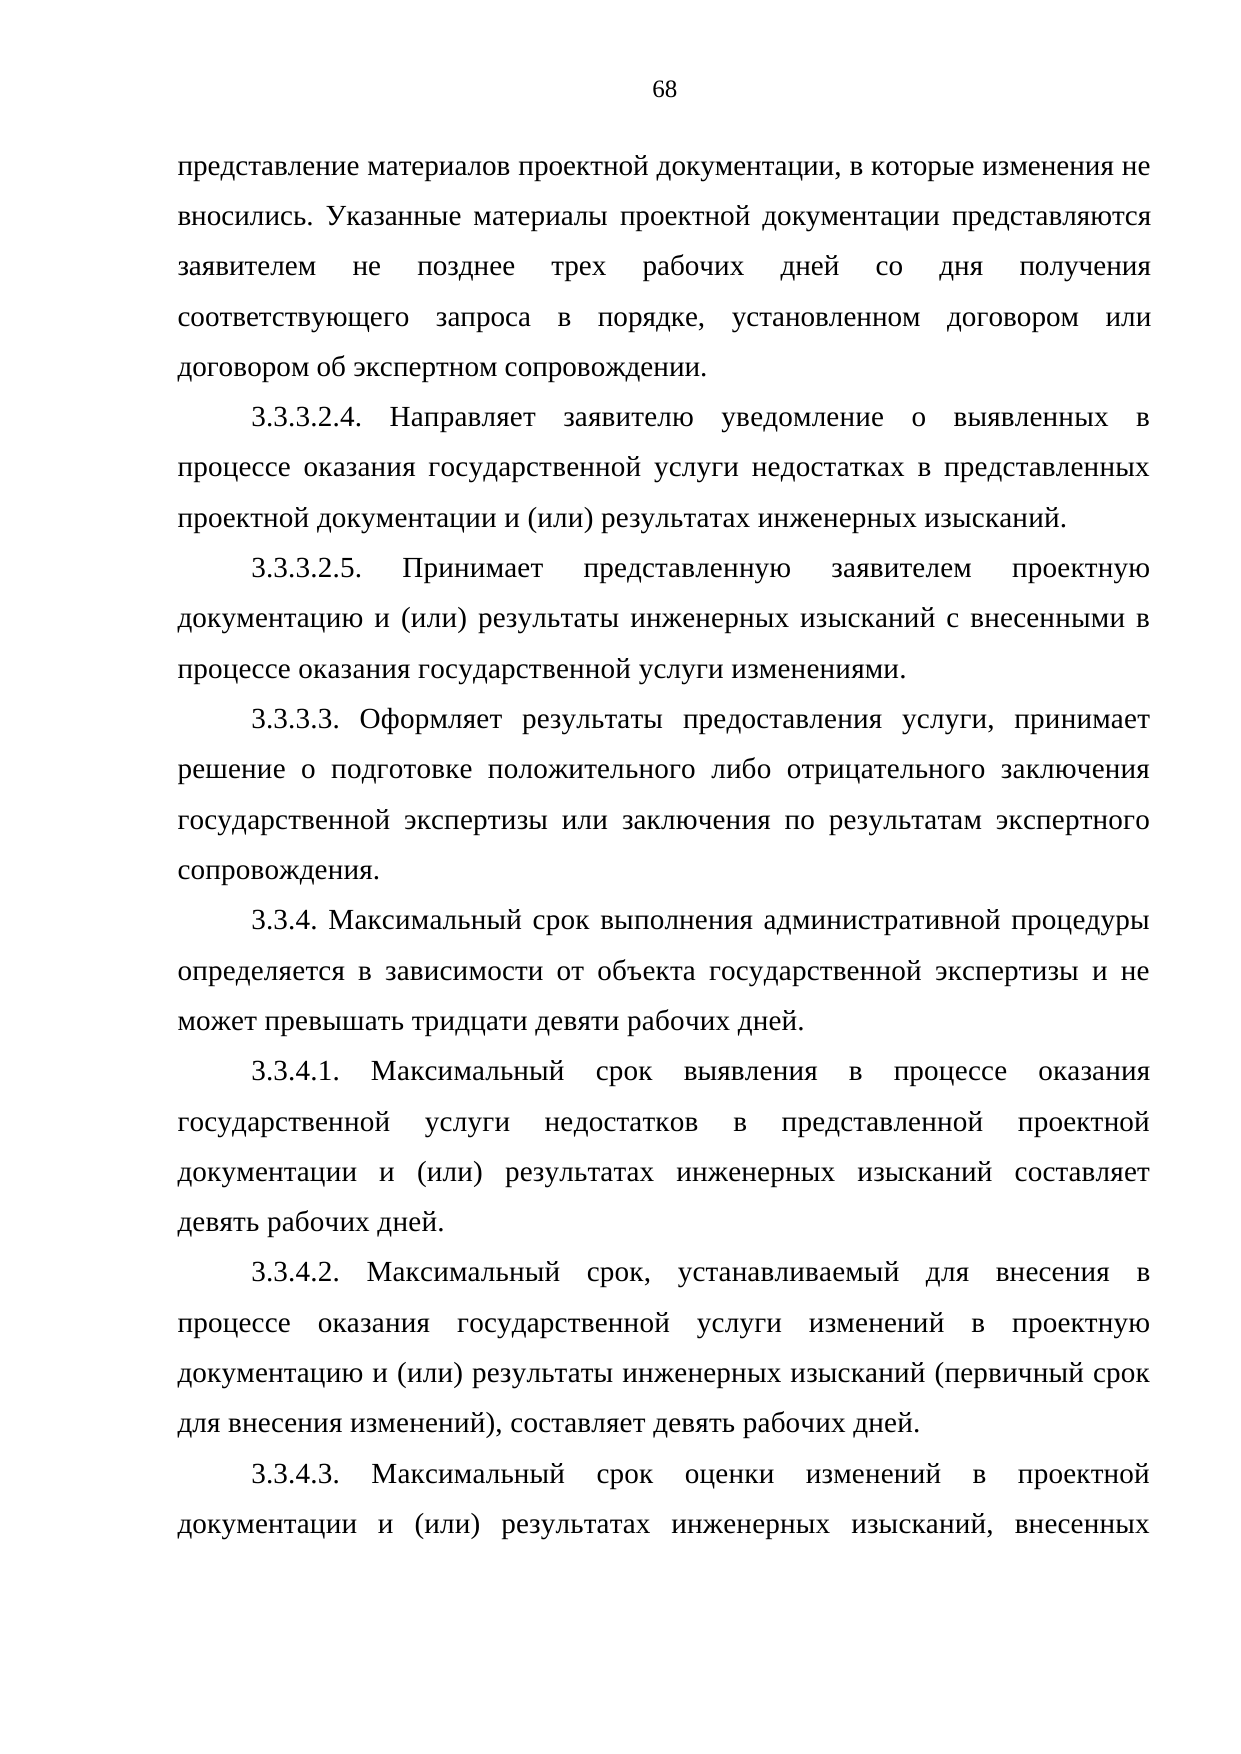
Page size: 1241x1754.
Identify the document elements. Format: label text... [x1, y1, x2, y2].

text 3.3.3.2.5. Принимает представленную заявителем проектную документацию и (или) результаты инженерных изысканий с внесенными в процессе оказания государственной услуги изменениями. [177, 550, 1152, 684]
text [177, 1456, 1152, 1540]
text 3.3.4.2. Максимальный срок, устанавливаемый для внесения в процессе оказания государственной услуги изменений в проектную документацию и (или) результаты инженерных изысканий (первичный срок для внесения изменений), составляет девять рабочих дней. [177, 1254, 1152, 1439]
text 3.3.3.3. Оформляет результаты предоставления услуги, принимает решение о подготовке положительного либо отрицательного заключения государственной экспертизы или заключения по результатам экспертного сопровождения. [177, 701, 1152, 886]
text 3.3.4. Максимальный срок выполнения административной процедуры определяется в зависимости от объекта государственной экспертизы и не может превышать тридцати девяти рабочих дней. [177, 902, 1152, 1037]
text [177, 148, 1152, 382]
text 3.3.3.2.4. Направляет заявителю уведомление о выявленных в процессе оказания государственной услуги недостатках в представленных проектной документации и (или) результатах инженерных изысканий. [177, 399, 1152, 533]
text 3.3.4.1. Максимальный срок выявления в процессе оказания государственной услуги недостатков в представленной проектной документации и (или) результатах инженерных изысканий составляет девять рабочих дней. [177, 1053, 1152, 1238]
